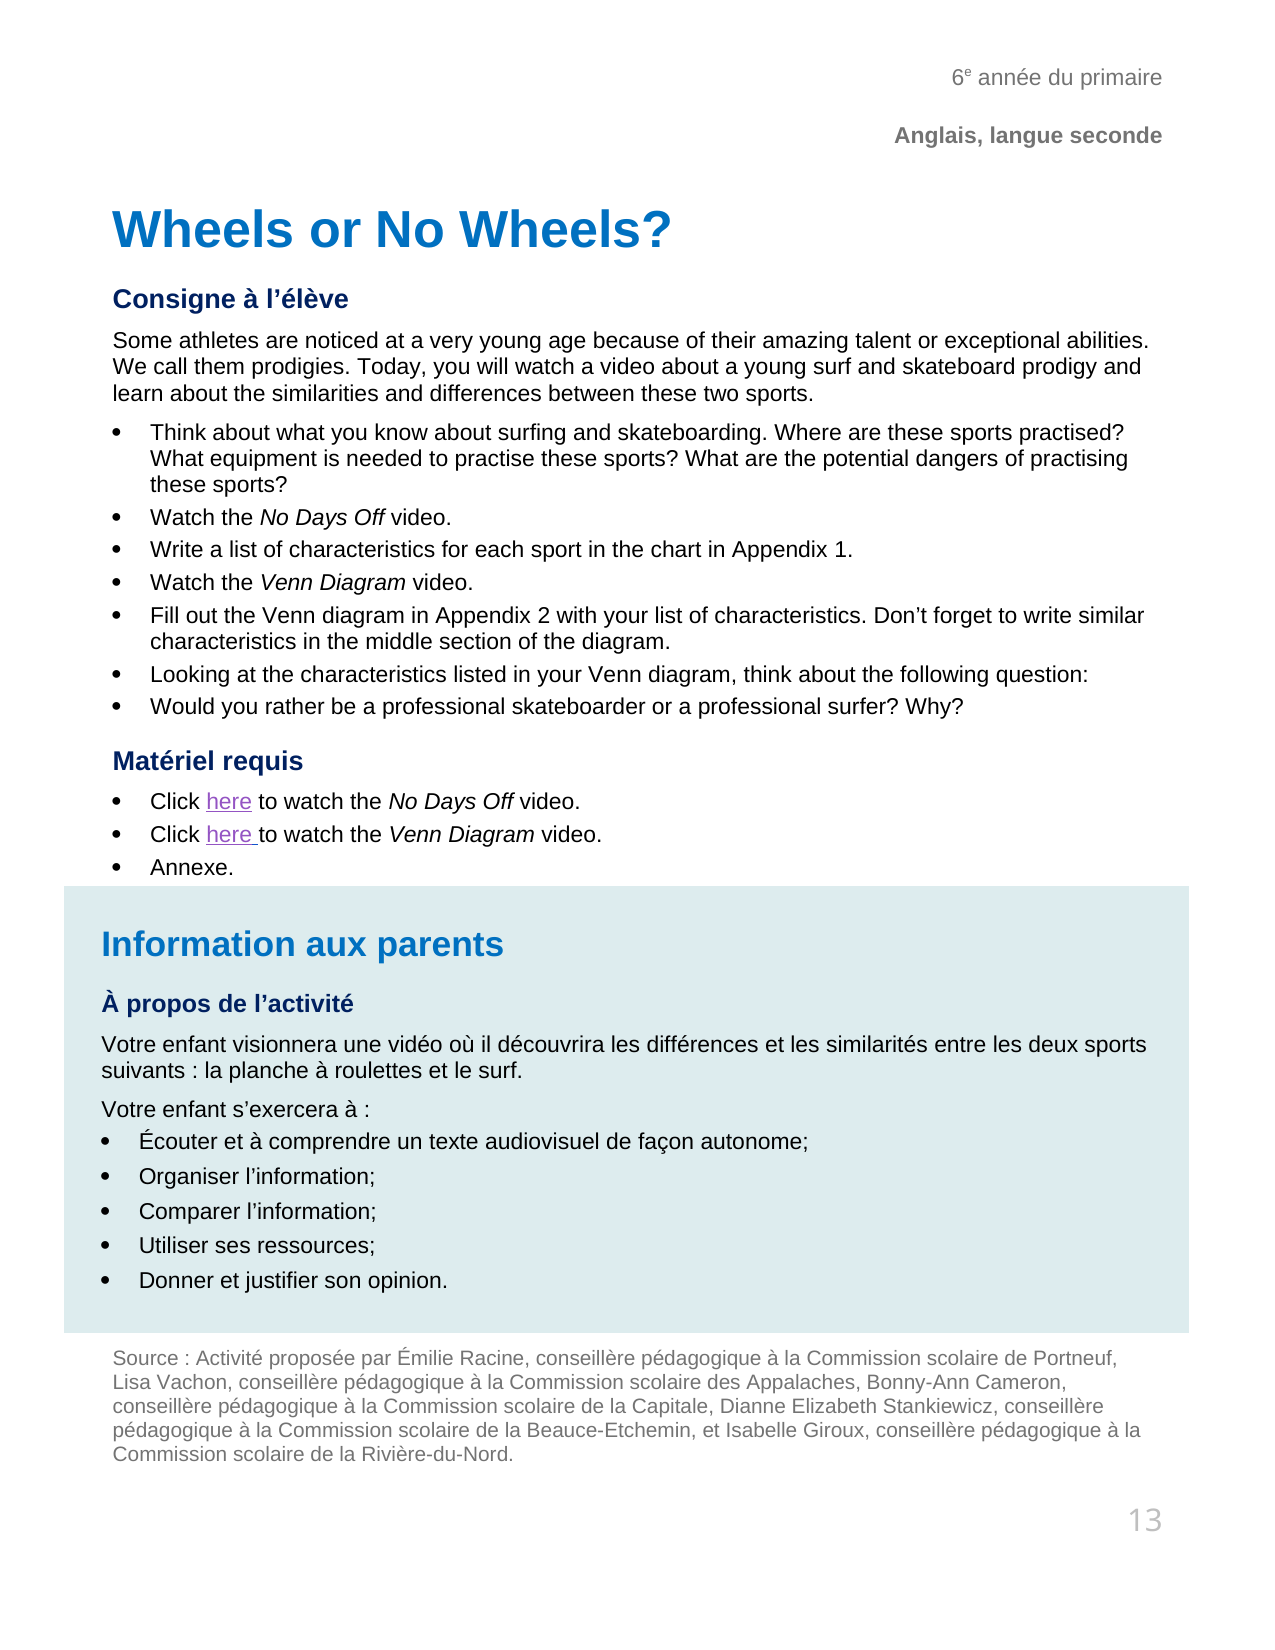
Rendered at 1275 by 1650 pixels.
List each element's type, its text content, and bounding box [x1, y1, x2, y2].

text Anglais, langue seconde [112, 122, 1162, 148]
text Click here to watch the No Days Off video. [112, 788, 1162, 814]
text Click here to watch the Venn Diagram video. [112, 821, 1162, 847]
text Annexe. [112, 853, 1162, 880]
text Watch the No Days Off video. [112, 504, 1162, 530]
table_header Information aux parents À propos de l’activité Votre enfant visionnera une vidéo où il découvrira les différences et les similarités entre les deux sports suivants : la planche à roulettes et le surf. Votre enfant s’exercera à : Écouter et à comprendre un texte audiovisuel de façon autonome; Organiser l’information; Comparer l’information; Utiliser ses ressources; Donner et justifier son opinion. [64, 886, 1189, 1333]
text Write a list of characteristics for each sport in the chart in Appendix 1. [112, 536, 1162, 563]
text Looking at the characteristics listed in your Venn diagram, think about the following question: [112, 661, 1162, 687]
text Consigne à l’élève [112, 283, 1162, 314]
text Watch the Venn Diagram video. [112, 569, 1162, 595]
text Wheels or No Wheels? [112, 198, 1162, 258]
text Fill out the Venn diagram in Appendix 2 with your list of characteristics. Don’t forget to write similar characteristics in the middle section of the diagram. [112, 602, 1162, 654]
text Matériel requis [112, 744, 1083, 776]
text Some athletes are noticed at a very young age because of their amazing talent or exceptional abilities. We call them prodigies. Today, you will watch a video about a young surf and skateboard prodigy and learn about the similarities and differences between these two sports. [112, 327, 1162, 406]
text Think about what you know about surfing and skateboarding. Where are these sports practised? What equipment is needed to practise these sports? What are the potential dangers of practising these sports? [112, 418, 1162, 497]
text Source : Activité proposée par Émilie Racine, conseillère pédagogique à la Commission scolaire de Portneuf, Lisa Vachon, conseillère pédagogique à la Commission scolaire des Appalaches, Bonny-Ann Cameron, conseillère pédagogique à la Commission scolaire de la Capitale, Dianne Elizabeth Stankiewicz, conseillère pédagogique à la Commission scolaire de la Beauce-Etchemin, et Isabelle Giroux, conseillère pédagogique à la Commission scolaire de la Rivière-du-Nord. [112, 1346, 1162, 1465]
text Would you rather be a professional skateboarder or a professional surfer? Why? [112, 693, 1162, 719]
